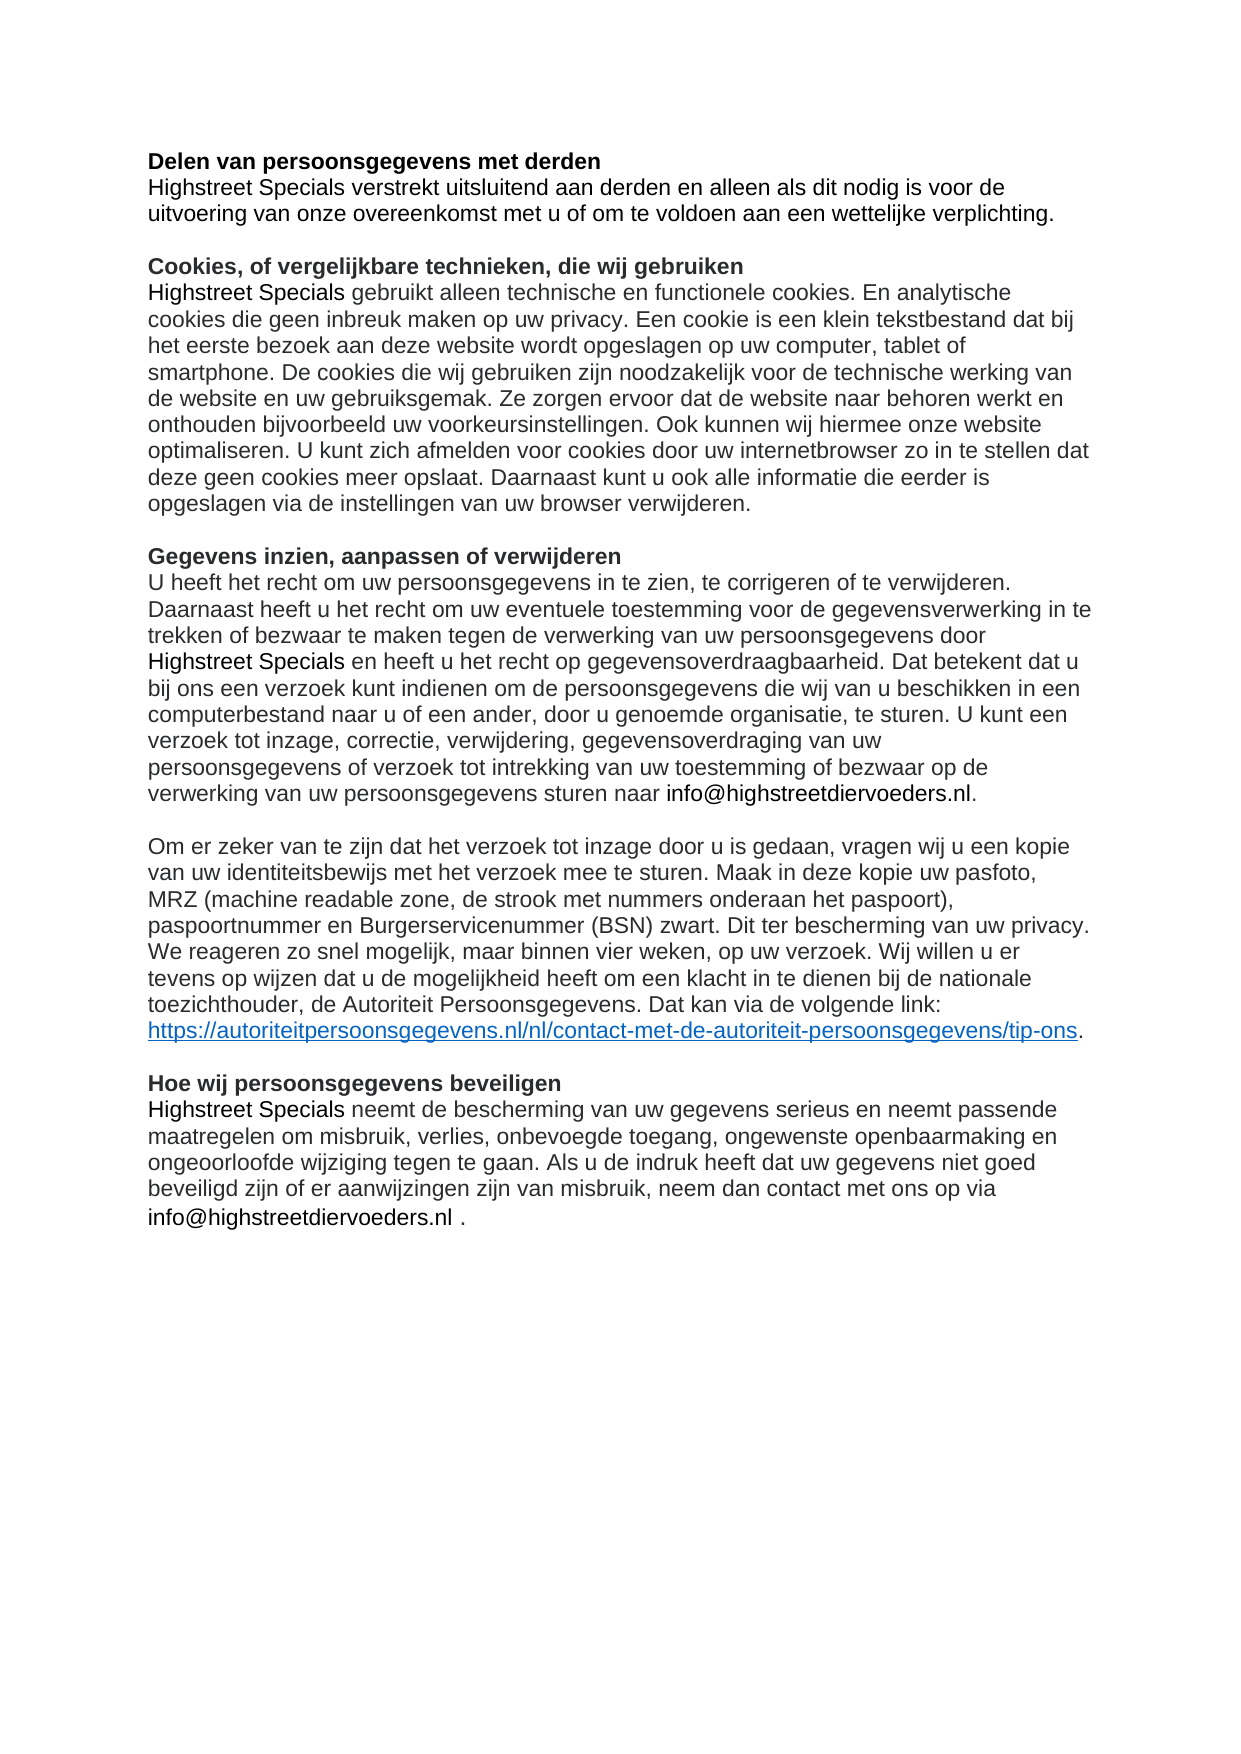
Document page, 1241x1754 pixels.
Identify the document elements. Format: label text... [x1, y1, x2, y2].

text U heeft het recht om uw persoonsgegevens in te zien, te corrigeren of te verwijderen. Daarnaast heeft u het recht om uw eventuele toestemming voor de gegevensverwerking in te trekken of bezwaar te maken tegen de verwerking van uw persoonsgegevens door Highstreet Specials en heeft u het recht op gegevensoverdraagbaarheid. Dat betekent dat u bij ons een verzoek kunt indienen om de persoonsgegevens die wij van u beschikken in een computerbestand naar u of een ander, door u genoemde organisatie, te sturen. U kunt een verzoek tot inzage, correctie, verwijdering, gegevensoverdraging van uw [148, 569, 1093, 754]
text Highstreet Specials gebruikt alleen technische en functionele cookies. En analytische cookies die geen inbreuk maken op uw privacy. Een cookie is een klein tekstbestand dat bij het eerste bezoek aan deze website wordt opgeslagen op uw computer, tablet of smartphone. De cookies die wij gebruiken zijn noodzakelijk voor de technische werking van de website en uw gebruiksgemak. Ze zorgen ervoor dat de website naar behoren werkt en onthouden bijvoorbeeld uw voorkeursinstellingen. Ook kunnen wij hiermee onze website optimaliseren. U kunt zich afmelden voor cookies door uw internetbrowser zo in te stellen dat deze geen cookies meer opslaat. Daarnaast kunt u ook alle informatie die eerder is opgeslagen via de instellingen van uw browser verwijderen. [148, 279, 1093, 517]
text Delen van persoonsgegevens met derden [148, 148, 1093, 174]
text Highstreet Specials neemt de bescherming van uw gegevens serieus en neemt passende maatregelen om misbruik, verlies, onbevoegde toegang, ongewenste openbaarmaking en ongeoorloofde wijziging tegen te gaan. Als u de indruk heeft dat uw gegevens niet goed beveiligd zijn of er aanwijzingen zijn van misbruik, neem dan contact met ons op via info@highstreetdiervoeders.nl . [148, 1096, 1093, 1231]
text Highstreet Specials verstrekt uitsluitend aan derden en alleen als dit nodig is voor de uitvoering van onze overeenkomst met u of om te voldoen aan een wettelijke verplichting. [148, 174, 1093, 227]
text Om er zeker van te zijn dat het verzoek tot inzage door u is gedaan, vragen wij u een kopie van uw identiteitsbewijs met het verzoek mee te sturen. Maak in deze kopie uw pasfoto, MRZ (machine readable zone, de strook met nummers onderaan het paspoort), paspoortnummer en Burgerservicenummer (BSN) zwart. Dit ter bescherming van uw privacy. We reageren zo snel mogelijk, maar binnen vier weken, op uw verzoek. Wij willen u er tevens op wijzen dat u de mogelijkheid heeft om een klacht in te dienen bij de nationale toezichthouder, de Autoriteit Persoonsgegevens. Dat kan via de volgende link: https://autoriteitpersoonsgegevens.nl/nl/contact-met-de-autoriteit-persoonsgegevens/tip-ons. [148, 833, 1093, 1044]
text persoonsgegevens of verzoek tot intrekking van uw toestemming of bezwaar op de verwerking van uw persoonsgegevens sturen naar info@highstreetdiervoeders.nl. [148, 754, 1093, 806]
text Hoe wij persoonsgegevens beveiligen [148, 1070, 1093, 1096]
text Gegevens inzien, aanpassen of verwijderen [148, 543, 1093, 569]
text Cookies, of vergelijkbare technieken, die wij gebruiken [148, 253, 1093, 279]
